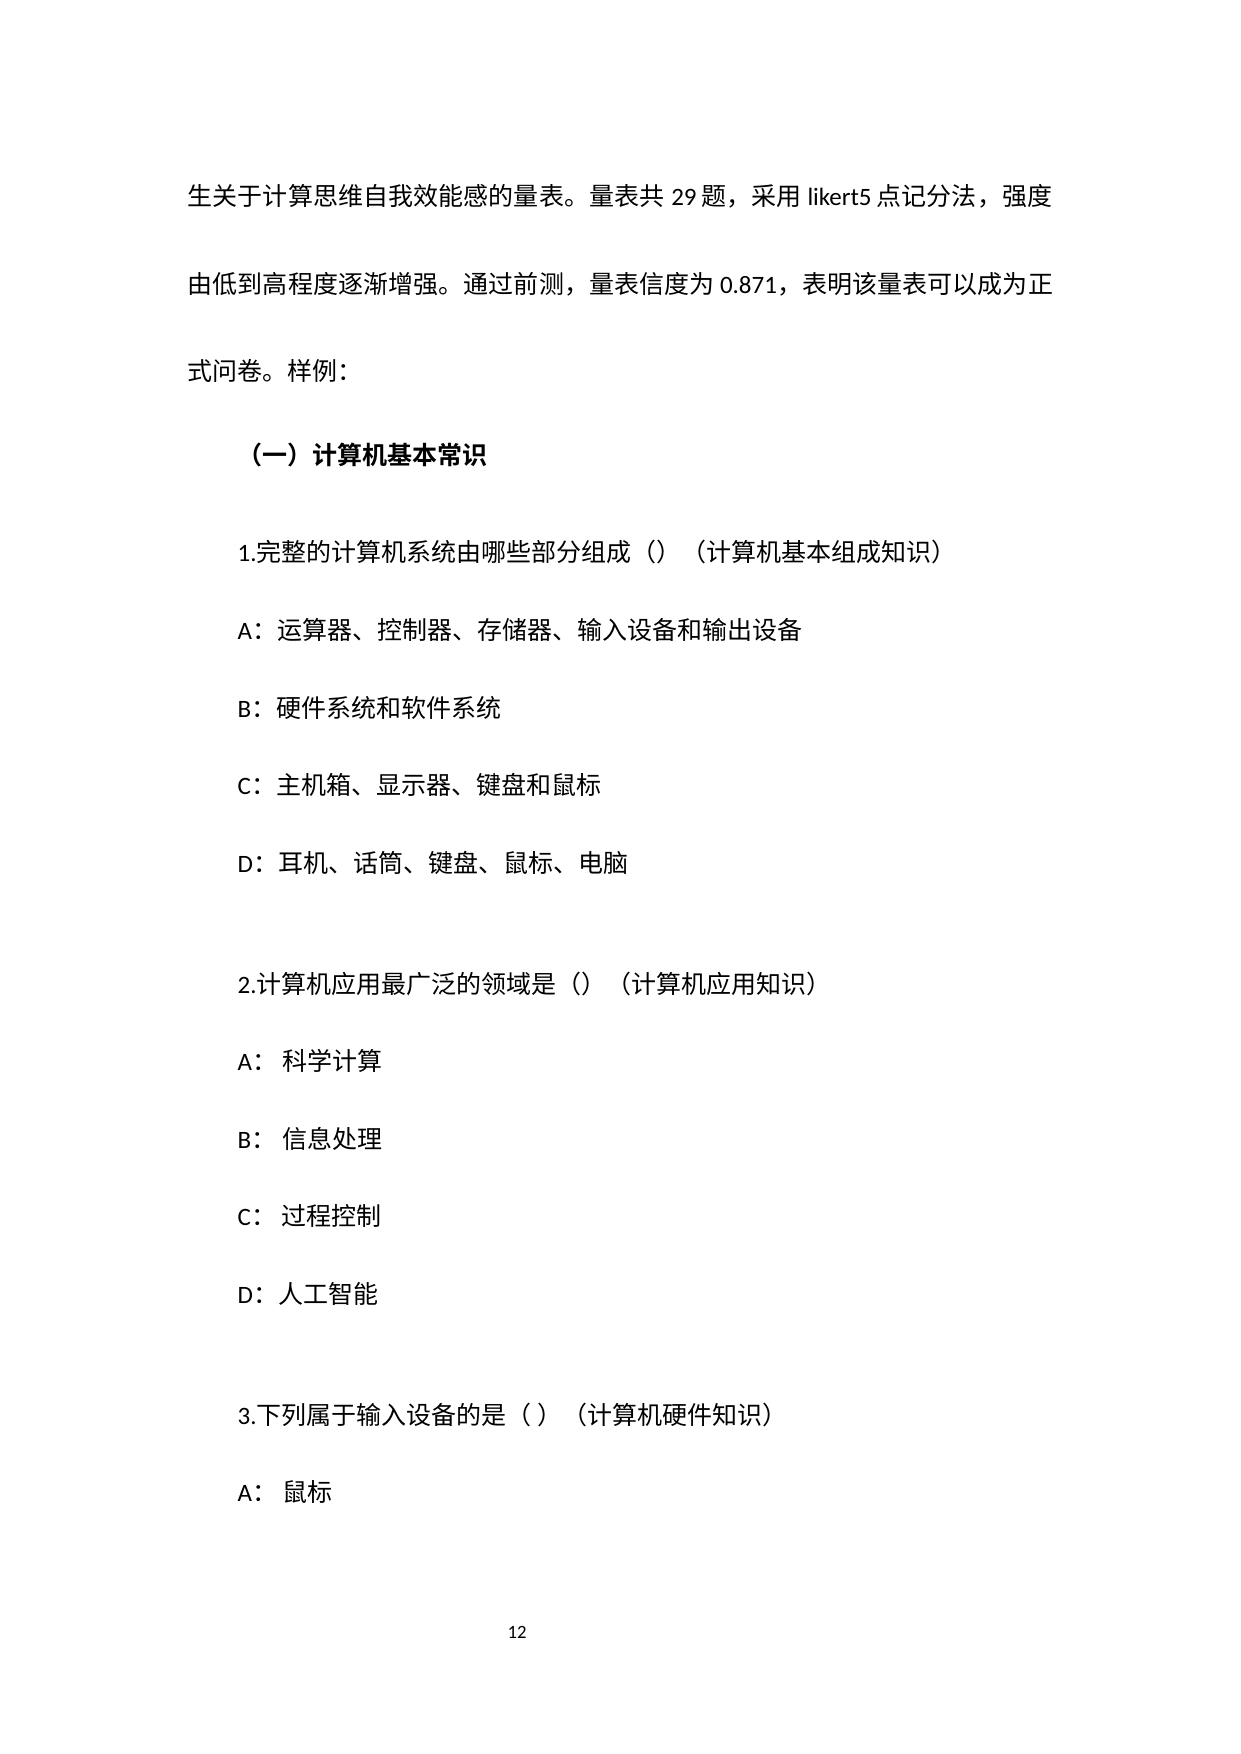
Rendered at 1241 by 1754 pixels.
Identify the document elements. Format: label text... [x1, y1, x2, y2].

subtitle （一）计算机基本常识 [187, 421, 1053, 486]
text A： 科学计算 [187, 1027, 1053, 1092]
text B：硬件系统和软件系统 [187, 674, 1053, 739]
text A：运算器、控制器、存储器、输入设备和输出设备 [187, 596, 1053, 661]
text B： 信息处理 [187, 1105, 1053, 1170]
text C：主机箱、显示器、键盘和鼠标 [187, 751, 1053, 816]
text D：耳机、话筒、键盘、鼠标、电脑 [187, 829, 1053, 894]
text 3.下列属于输入设备的是（ ）（计算机硬件知识） [187, 1381, 1053, 1446]
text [187, 162, 1053, 402]
text A： 鼠标 [187, 1458, 1053, 1523]
text 1.完整的计算机系统由哪些部分组成（）（计算机基本组成知识） [187, 518, 1053, 583]
text 2.计算机应用最广泛的领域是（）（计算机应用知识） [187, 950, 1053, 1015]
text D：人工智能 [187, 1260, 1053, 1325]
text C： 过程控制 [187, 1182, 1053, 1247]
